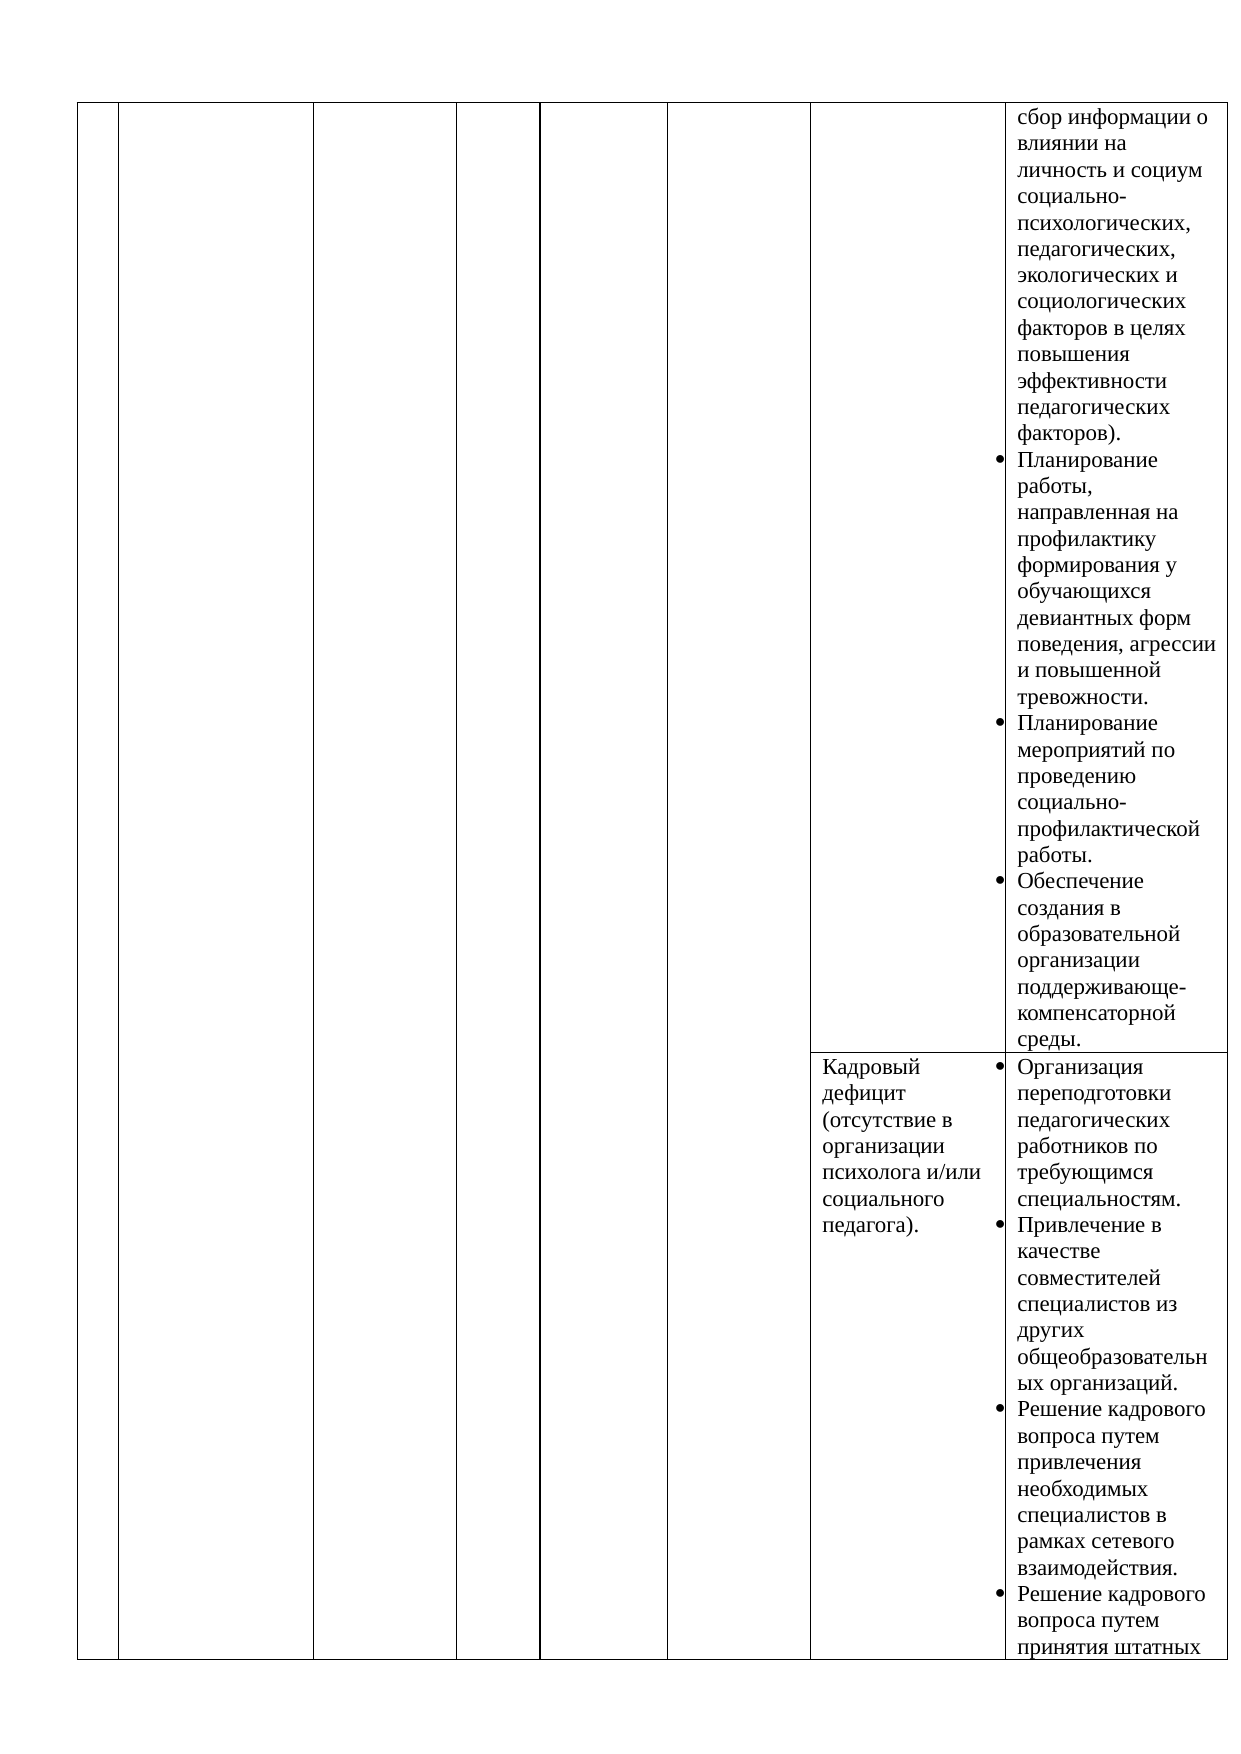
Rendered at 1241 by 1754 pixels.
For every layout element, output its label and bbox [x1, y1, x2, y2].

table_cell [811, 1053, 1005, 1659]
table_cell [1006, 103, 1227, 1052]
table_cell [811, 103, 1005, 1052]
table_cell [1006, 1053, 1227, 1659]
